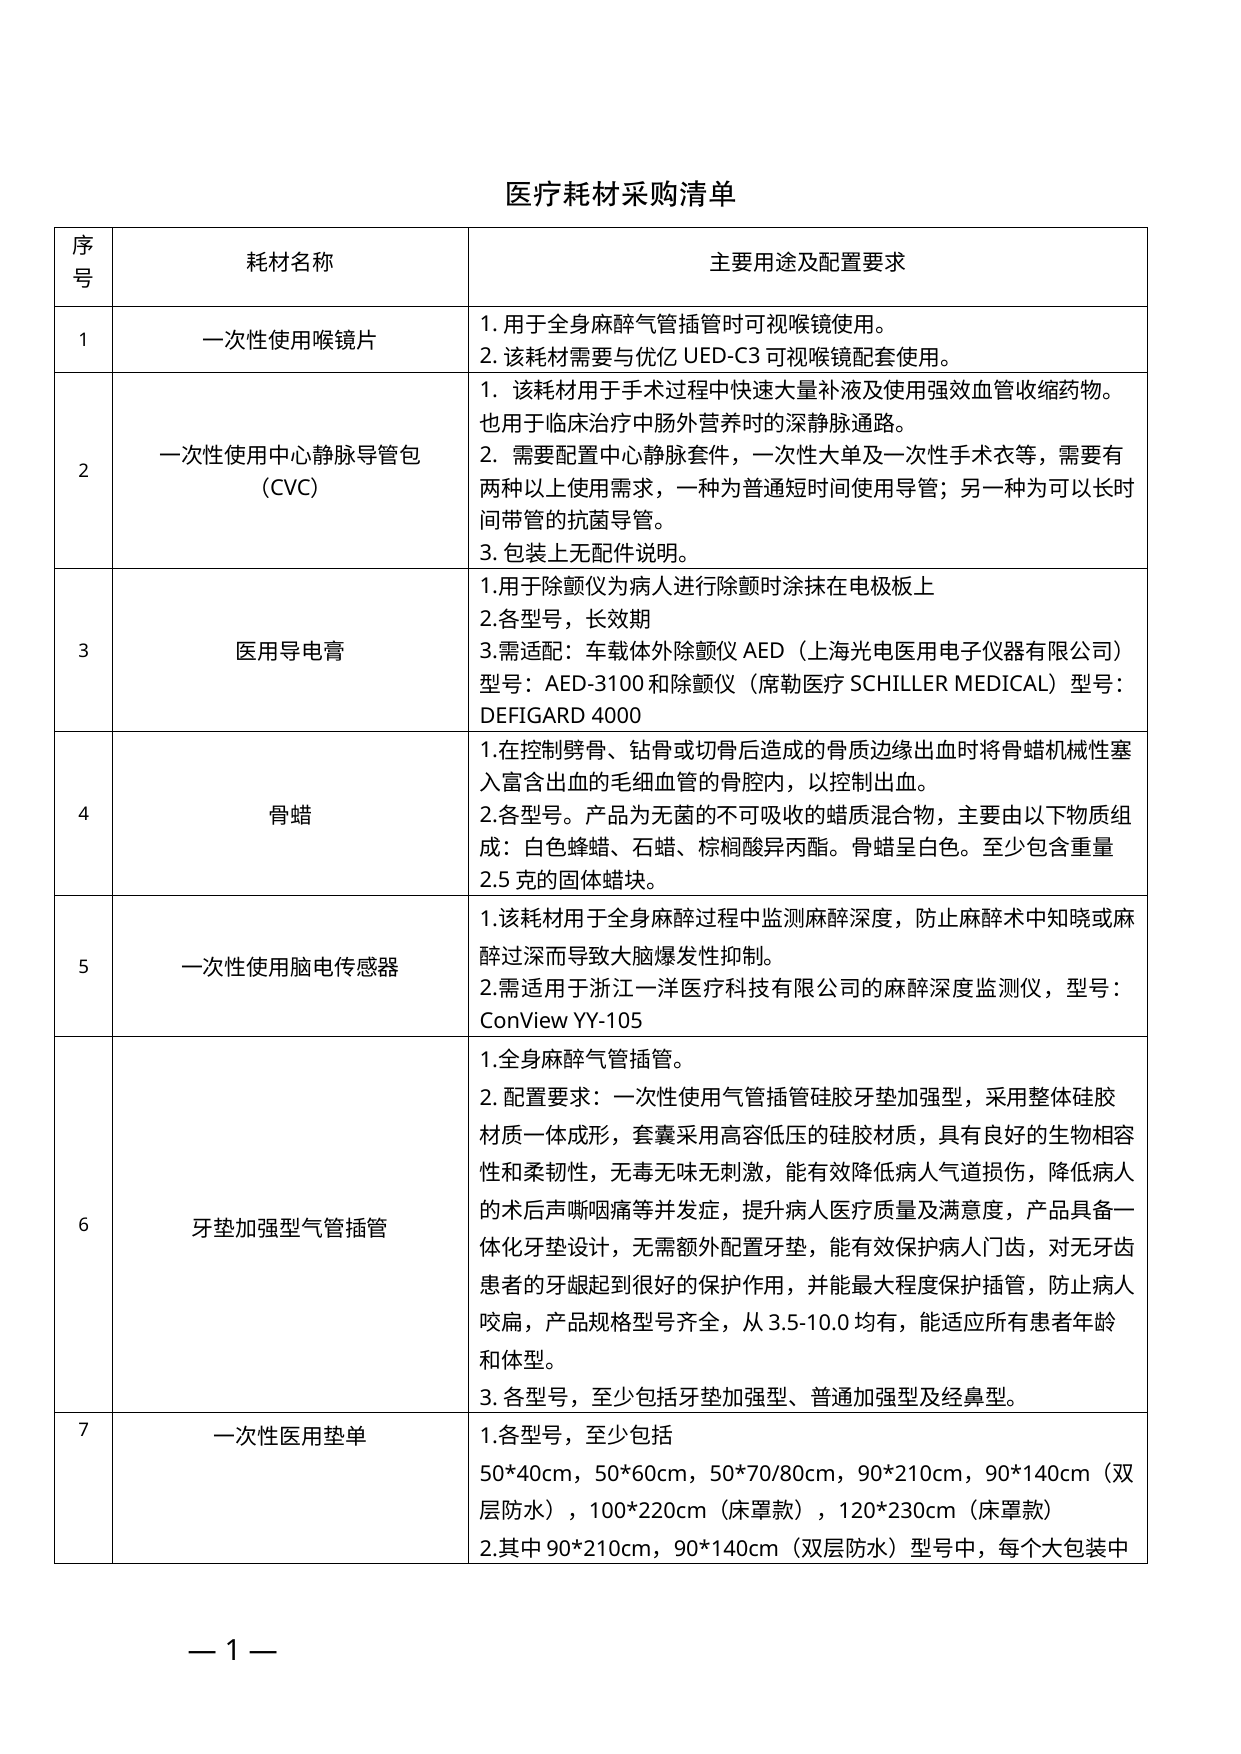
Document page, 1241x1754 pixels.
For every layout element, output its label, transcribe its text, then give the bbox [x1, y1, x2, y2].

table_cell 该耗材用于手术过程中快速大量补液及使用强效血管收缩药物。也用于临床治疗中肠外营养时的深静脉通路。 需要配置中心静脉套件，一次性大单及一次性手术衣等，需要有两种以上使用需求，一种为普通短时间使用导管；另一种为可以长时间带管的抗菌导管。 3. 包装上无配件说明。 [469, 373, 1147, 568]
table_cell 一次性使用喉镜片 [113, 307, 468, 372]
table_cell 1.在控制劈骨、钻骨或切骨后造成的骨质边缘出血时将骨蜡机械性塞入富含出血的毛细血管的骨腔内，以控制出血。 2.各型号。产品为无菌的不可吸收的蜡质混合物，主要由以下物质组成：白色蜂蜡、石蜡、棕榈酸异丙酯。骨蜡呈白色。至少包含重量2.5克的固体蜡块。 [469, 732, 1147, 895]
table_header 主要用途及配置要求 [469, 228, 1147, 306]
table_header 序号 [55, 228, 112, 306]
table_cell 2 [55, 373, 112, 568]
table_cell 一次性使用脑电传感器 [113, 896, 468, 1036]
table_cell 1.该耗材用于全身麻醉过程中监测麻醉深度，防止麻醉术中知晓或麻醉过深而导致大脑爆发性抑制。 2.需适用于浙江一洋医疗科技有限公司的麻醉深度监测仪，型号：ConView YY-105 [469, 896, 1147, 1036]
table_header 耗材名称 [113, 228, 468, 306]
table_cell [469, 1413, 1147, 1563]
table_cell 7 [55, 1413, 112, 1563]
table_cell 1. 用于全身麻醉气管插管时可视喉镜使用。 2. 该耗材需要与优亿UED-C3可视喉镜配套使用。 [469, 307, 1147, 372]
table_cell 4 [55, 732, 112, 895]
table_cell 1.用于除颤仪为病人进行除颤时涂抹在电极板上 2.各型号，长效期 3.需适配：车载体外除颤仪AED（上海光电医用电子仪器有限公司）型号：AED-3100和除颤仪（席勒医疗SCHILLER MEDICAL）型号：DEFIGARD 4000 [469, 569, 1147, 731]
text 医疗耗材采购清单 [187, 162, 1053, 227]
table_cell 6 [55, 1037, 112, 1412]
table_cell 3 [55, 569, 112, 731]
table_cell 医用导电膏 [113, 569, 468, 731]
table_cell 骨蜡 [113, 732, 468, 895]
table_cell 5 [55, 896, 112, 1036]
table_cell 一次性医用垫单 [113, 1413, 468, 1563]
table_cell 1.全身麻醉气管插管。 配置要求：一次性使用气管插管硅胶牙垫加强型，采用整体硅胶材质一体成形，套囊采用高容低压的硅胶材质，具有良好的生物相容性和柔韧性，无毒无味无刺激，能有效降低病人气道损伤，降低病人的术后声嘶咽痛等并发症，提升病人医疗质量及满意度，产品具备一体化牙垫设计，无需额外配置牙垫，能有效保护病人门齿，对无牙齿患者的牙龈起到很好的保护作用，并能最大程度保护插管，防止病人咬扁，产品规格型号齐全，从3.5-10.0均有，能适应所有患者年龄和体型。 各型号，至少包括牙垫加强型、普通加强型及经鼻型。 [469, 1037, 1147, 1412]
table_cell 1 [55, 307, 112, 372]
table_cell 一次性使用中心静脉导管包（CVC） [113, 373, 468, 568]
table_cell 牙垫加强型气管插管 [113, 1037, 468, 1412]
